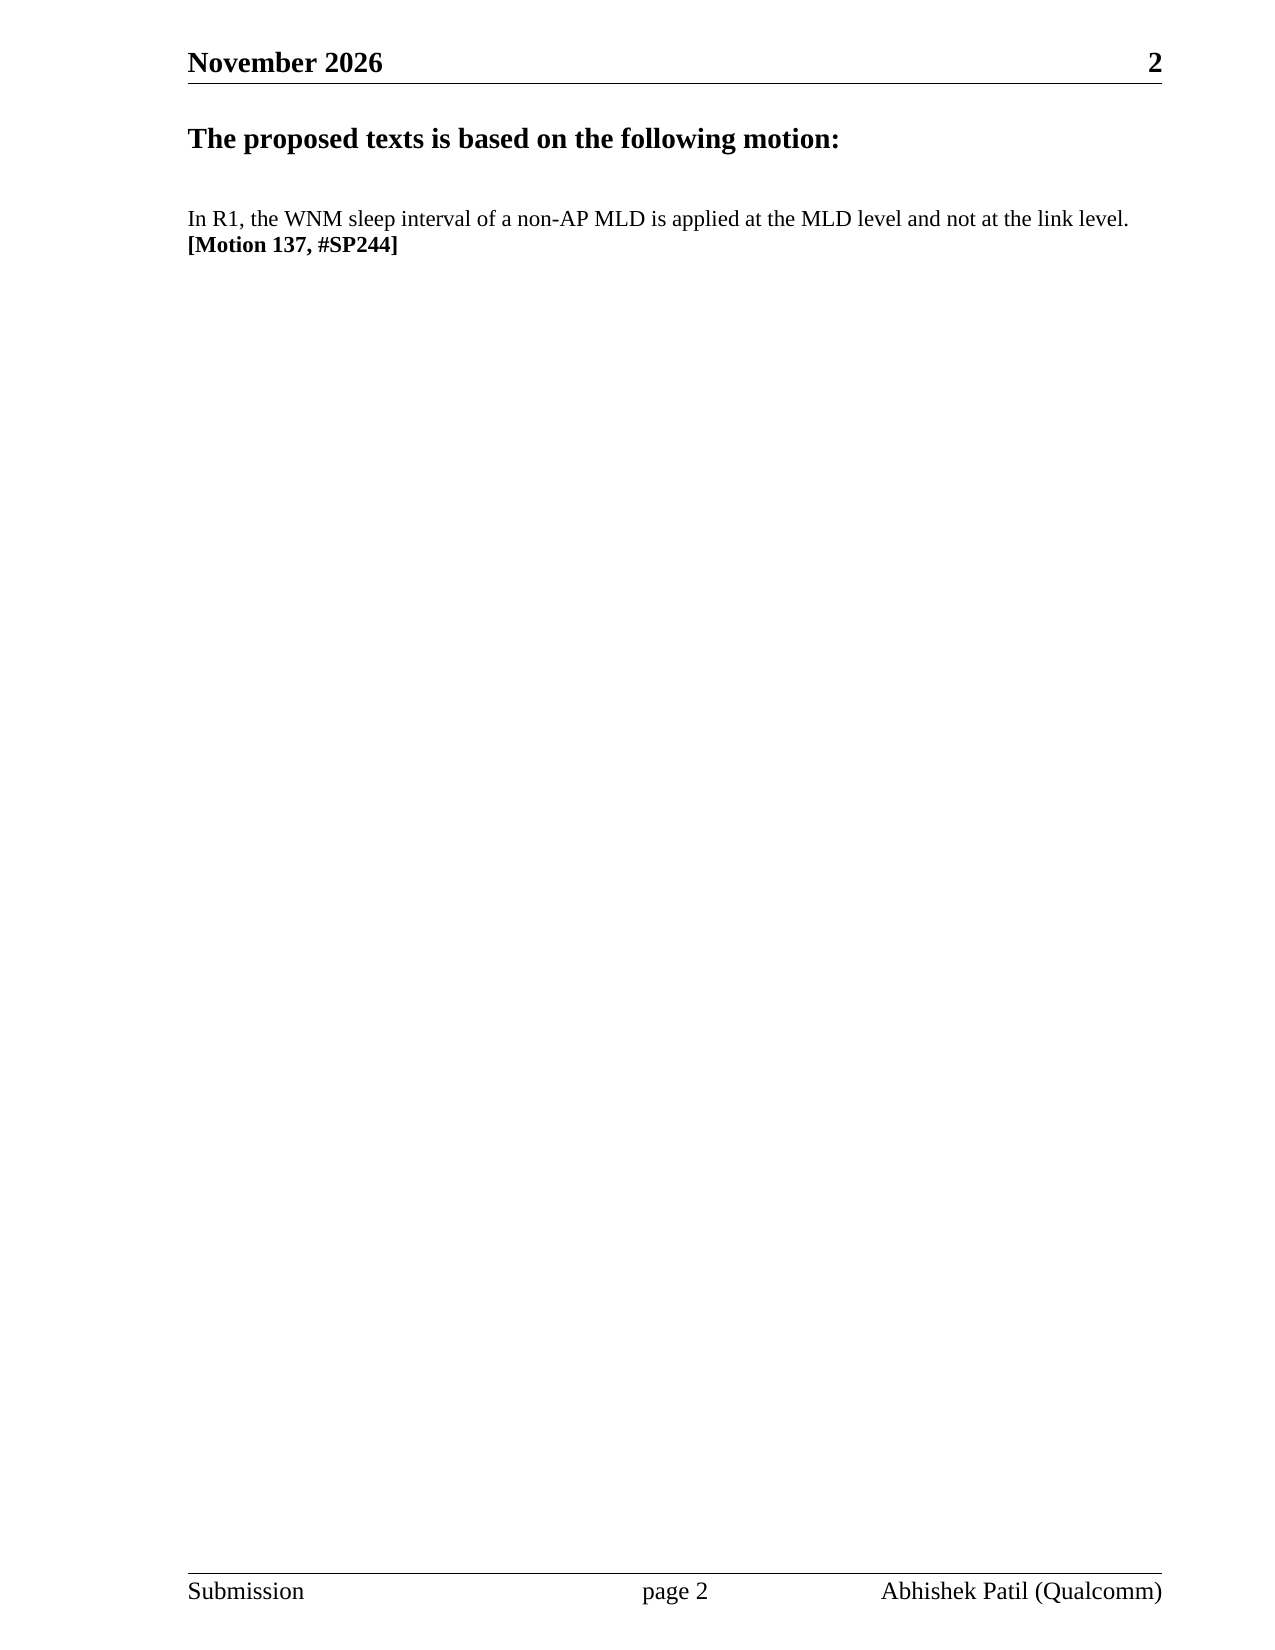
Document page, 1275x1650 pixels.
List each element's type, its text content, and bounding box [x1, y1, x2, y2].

text The proposed texts is based on the following motion: [187, 121, 1162, 154]
text [Motion 137, #SP244] [187, 231, 1162, 257]
list In R1, the WNM sleep interval of a non-AP MLD is applied at the MLD level and not at the link level. [187, 205, 1162, 231]
